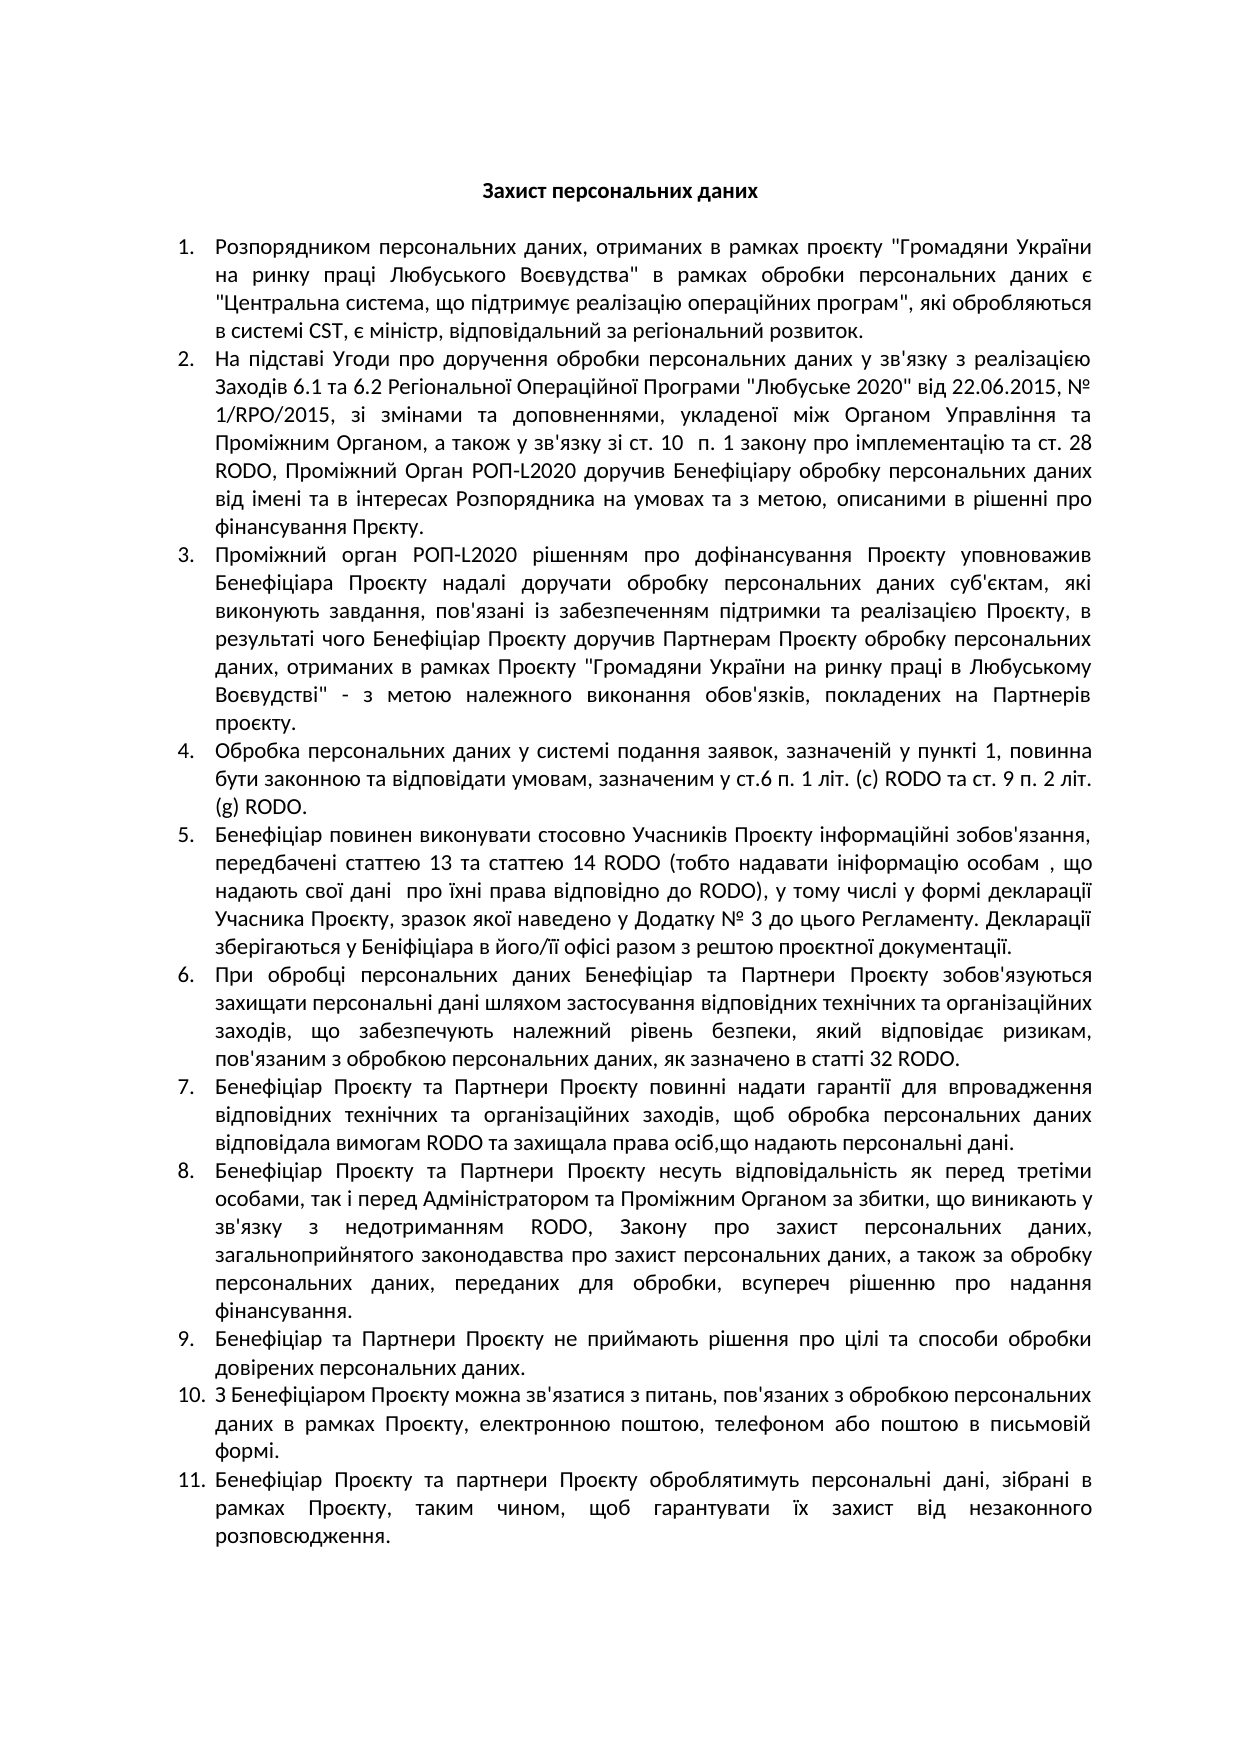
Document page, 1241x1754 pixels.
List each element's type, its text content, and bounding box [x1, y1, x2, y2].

list Бенефіціар Проєкту та Партнери Проєкту повинні надати гарантії для впровадження відповідних технічних та організаційних заходів, щоб обробка персональних даних відповідала вимогам RODO та захищала права осіб,що надають персональні дані. [177, 1072, 1092, 1156]
list Бенефіціар Проєкту та Партнери Проєкту несуть відповідальність як перед третіми особами, так і перед Адміністратором та Проміжним Органом за збитки, що виникають у зв'язку з недотриманням RODO, Закону про захист персональних даних, загальноприйнятого законодавства про захист персональних даних, а також за обробку персональних даних, переданих для обробки, всупереч рішенню про надання фінансування. [177, 1156, 1092, 1324]
list Бенефіціар та Партнери Проєкту не приймають рішення про цілі та способи обробки довірених персональних даних. [177, 1324, 1092, 1381]
text Захист персональних даних [148, 148, 1092, 204]
list Бенефіціар повинен виконувати стосовно Учасників Проєкту інформаційні зобов'язання, передбачені статтею 13 та статтею 14 RODO (тобто надавати ініформацію особам , що надають свої дані про їхні права відповідно до RODO), у тому числі у формі декларації Учасника Проєкту, зразок якої наведено у Додатку № 3 до цього Регламенту. Декларації зберігаються у Беніфіціара в його/її офісі разом з рештою проєктної документації. [177, 820, 1092, 960]
list На підставі Угоди про доручення обробки персональних даних у зв'язку з реалізацією Заходів 6.1 та 6.2 Регіональної Операційної Програми "Любуське 2020" від 22.06.2015, № 1/RPO/2015, зі змінами та доповненнями, укладеної між Органом Управління та Проміжним Органом, а також у зв'язку зі ст. 10 п. 1 закону про імплементацію та ст. 28 RODO, Проміжний Орган РОП-L2020 доручив Бенефіціару обробку персональних даних від імені та в інтересах Розпорядника на умовах та з метою, описаними в рішенні про фінансування Прєкту. [177, 344, 1092, 540]
list При обробці персональних даних Бенефіціар та Партнери Проєкту зобов'язуються захищати персональні дані шляхом застосування відповідних технічних та організаційних заходів, що забезпечують належний рівень безпеки, який відповідає ризикам, пов'язаним з обробкою персональних даних, як зазначено в статті 32 RODO. [177, 960, 1092, 1072]
list Розпорядником персональних даних, отриманих в рамках проєкту "Громадяни України на ринку праці Любуського Воєвудства" в рамках обробки персональних даних є "Центральна система, що підтримує реалізацію операційних програм", які обробляються в системі CST, є міністр, відповідальний за регіональний розвиток. [177, 232, 1092, 344]
list Бенефіціар Проєкту та партнери Проєкту оброблятимуть персональні дані, зібрані в рамках Проєкту, таким чином, щоб гарантувати їх захист від незаконного розповсюдження. [177, 1465, 1092, 1549]
list Обробка персональних даних у системі подання заявок, зазначеній у пункті 1, повинна бути законною та відповідати умовам, зазначеним у ст.6 п. 1 літ. (c) RODO та ст. 9 п. 2 літ. (g) RODO. [177, 736, 1092, 820]
list З Бенефіціаром Проєкту можна зв'язатися з питань, пов'язаних з обробкою персональних даних в рамках Проєкту, електронною поштою, телефоном або поштою в письмовій формі. [177, 1381, 1092, 1465]
list Проміжний орган РОП-L2020 рішенням про дофінансування Проєкту уповноважив Бенефіціара Проєкту надалі доручати обробку персональних даних суб'єктам, які виконують завдання, пов'язані із забезпеченням підтримки та реалізацією Проєкту, в результаті чого Бенефіціар Проєкту доручив Партнерам Проєкту обробку персональних даних, отриманих в рамках Проєкту "Громадяни України на ринку праці в Любуському Воєвудстві" - з метою належного виконання обов'язків, покладених на Партнерів проєкту. [177, 540, 1092, 736]
